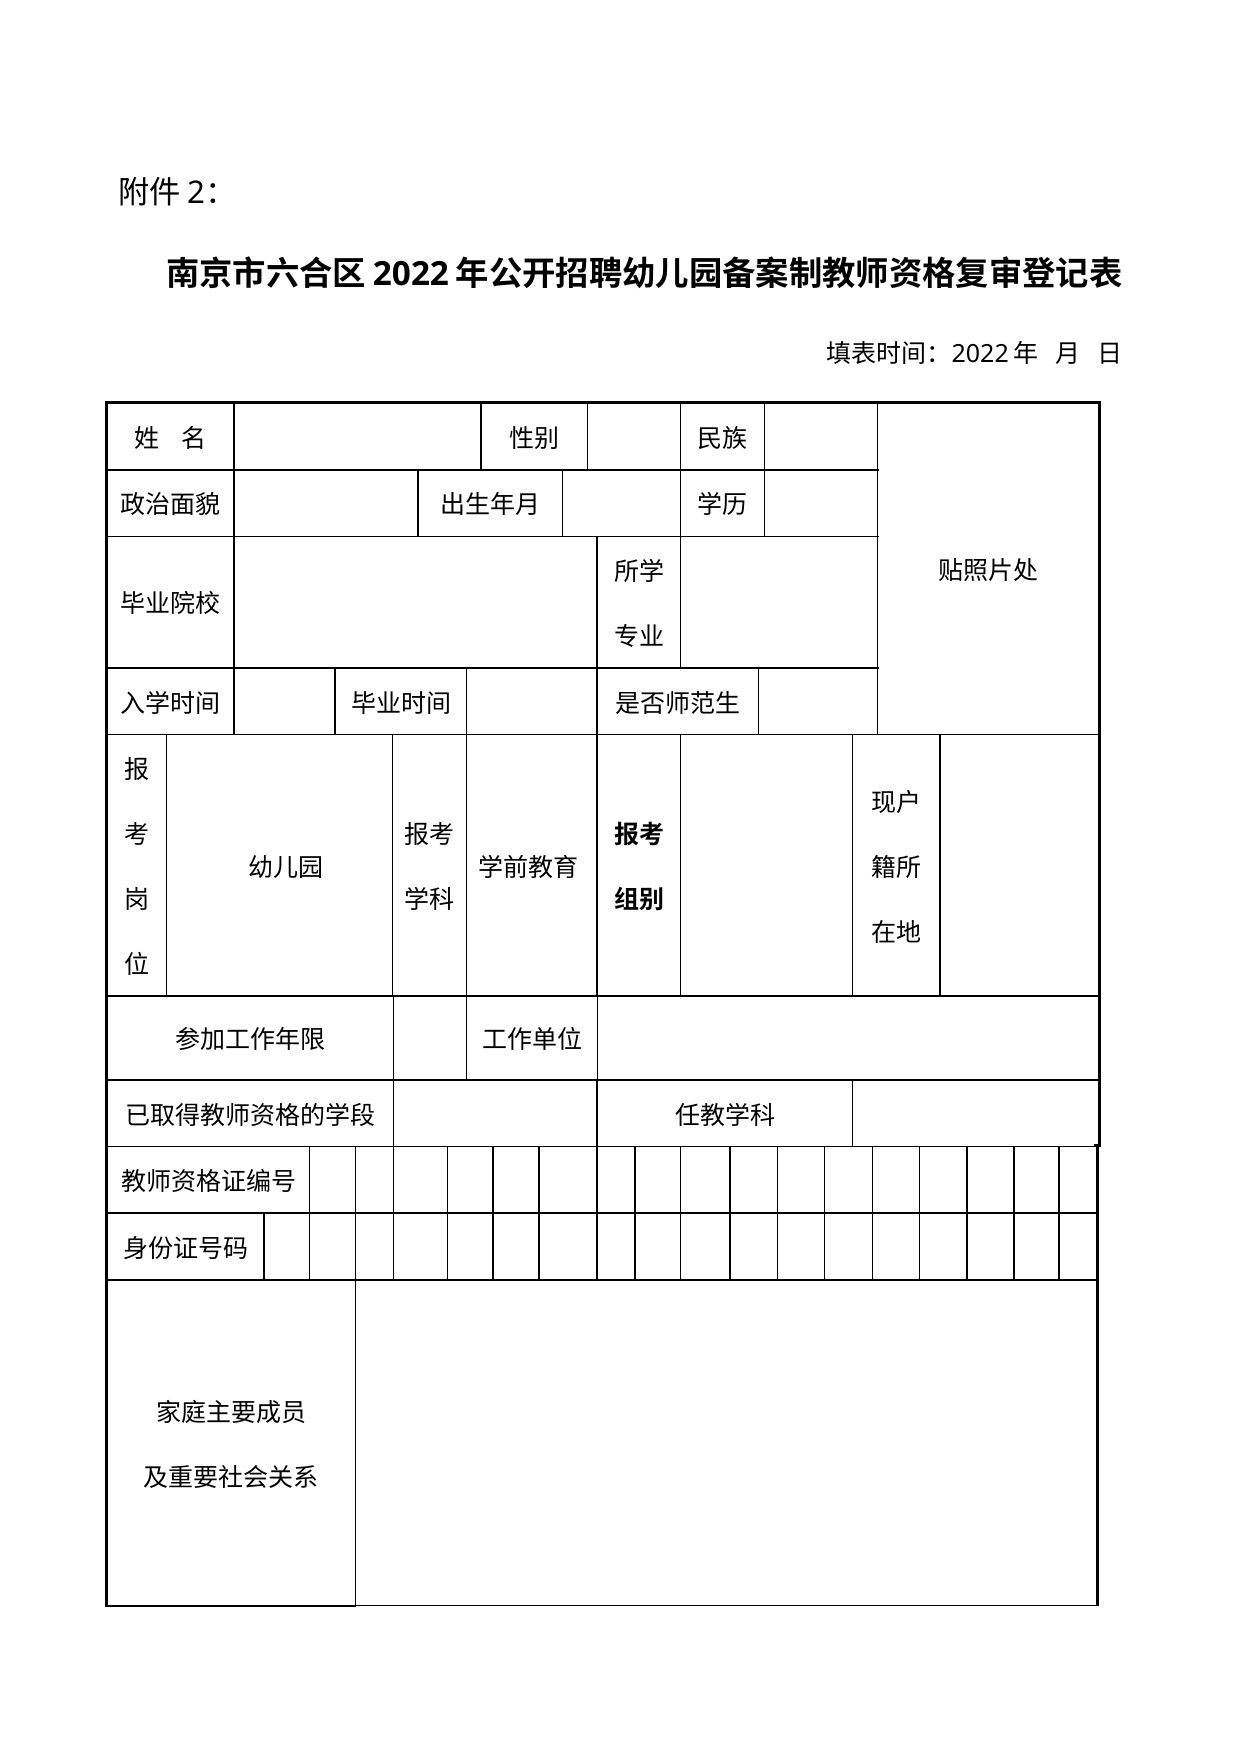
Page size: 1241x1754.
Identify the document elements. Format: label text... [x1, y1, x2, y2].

table_cell [467, 669, 596, 734]
table_cell [920, 1214, 966, 1279]
table_cell [310, 1214, 355, 1279]
table_cell [494, 1147, 538, 1212]
table_cell 毕业院校 [108, 537, 233, 667]
table_cell [778, 1214, 824, 1279]
text 附件2： [118, 157, 1122, 222]
table_cell [825, 1214, 872, 1279]
table_header [235, 404, 480, 469]
table_cell [235, 471, 417, 536]
table_cell [765, 471, 877, 536]
text 填表时间：2022年 月 日 [118, 319, 1122, 384]
table_cell [968, 1147, 1013, 1212]
table_cell [598, 1147, 634, 1212]
table_cell [598, 1214, 634, 1279]
table_cell [598, 997, 1098, 1079]
table_cell [778, 1147, 824, 1212]
table_cell 工作单位 [467, 997, 597, 1079]
table_cell 参加工作年限 [108, 997, 393, 1079]
table_cell 所学 专业 [598, 537, 680, 667]
table_cell [394, 1214, 447, 1279]
table_cell 教师资格证编号 [108, 1147, 309, 1212]
table_cell [873, 1147, 919, 1212]
table_cell [1015, 1147, 1058, 1212]
table_cell 学前教育 [467, 735, 596, 995]
table_cell 幼儿园 [167, 735, 392, 995]
table_cell [853, 1081, 1098, 1146]
table_cell 已取得教师资格的学段 [108, 1081, 393, 1146]
table_cell [540, 1214, 596, 1279]
table_cell [356, 1147, 393, 1212]
table_header 贴照片处 [878, 404, 1098, 734]
table_cell [731, 1214, 777, 1279]
table_cell 报考组别 [598, 735, 680, 995]
table_cell 毕业时间 [336, 669, 466, 734]
table_header 姓 名 [108, 404, 233, 469]
table_cell [265, 1214, 309, 1279]
table_header 民族 [681, 404, 764, 469]
table_cell 报考 岗位 [108, 735, 166, 995]
table_cell [310, 1147, 355, 1212]
table_cell [448, 1147, 492, 1212]
table_cell [873, 1214, 919, 1279]
table_cell [540, 1147, 596, 1212]
table_cell [394, 997, 466, 1079]
table_cell [941, 735, 1098, 995]
table_cell [394, 1147, 447, 1212]
table_cell [920, 1147, 966, 1212]
table_cell [759, 669, 877, 734]
table_cell [494, 1214, 538, 1279]
table_cell [235, 669, 334, 734]
table_cell [448, 1214, 492, 1279]
table_cell [1060, 1147, 1096, 1212]
table_cell [825, 1147, 872, 1212]
table_cell [1015, 1214, 1058, 1279]
table_cell 报考学科 [393, 735, 466, 995]
text 南京市六合区2022年公开招聘幼儿园备案制教师资格复审登记表 [118, 238, 1122, 303]
table_cell [681, 537, 877, 667]
table_cell [681, 1214, 729, 1279]
table_cell 政治面貌 [108, 471, 233, 536]
table_cell 身份证号码 [108, 1214, 263, 1279]
table_cell [681, 735, 852, 995]
table_cell [636, 1147, 680, 1212]
table_header 性别 [482, 404, 587, 469]
table_cell 是否师范生 [598, 669, 758, 734]
table_cell [968, 1214, 1013, 1279]
table_cell [394, 1081, 596, 1146]
table_header [588, 404, 680, 469]
table_cell [563, 471, 680, 536]
table_cell [356, 1214, 393, 1279]
table_cell [636, 1214, 680, 1279]
table_cell 任教学科 [598, 1081, 852, 1146]
table_cell 家庭主要成员 及重要社会关系 [108, 1281, 355, 1605]
table_cell [681, 1147, 729, 1212]
table_header [765, 404, 877, 469]
table_cell 入学时间 [108, 669, 233, 734]
table_cell [356, 1281, 1096, 1605]
table_cell [1060, 1214, 1096, 1279]
table_cell 学历 [681, 471, 764, 536]
table_cell 现户籍所在地 [853, 735, 939, 995]
table_cell 出生年月 [419, 471, 562, 536]
table_cell [731, 1147, 777, 1212]
table_cell [235, 537, 596, 667]
